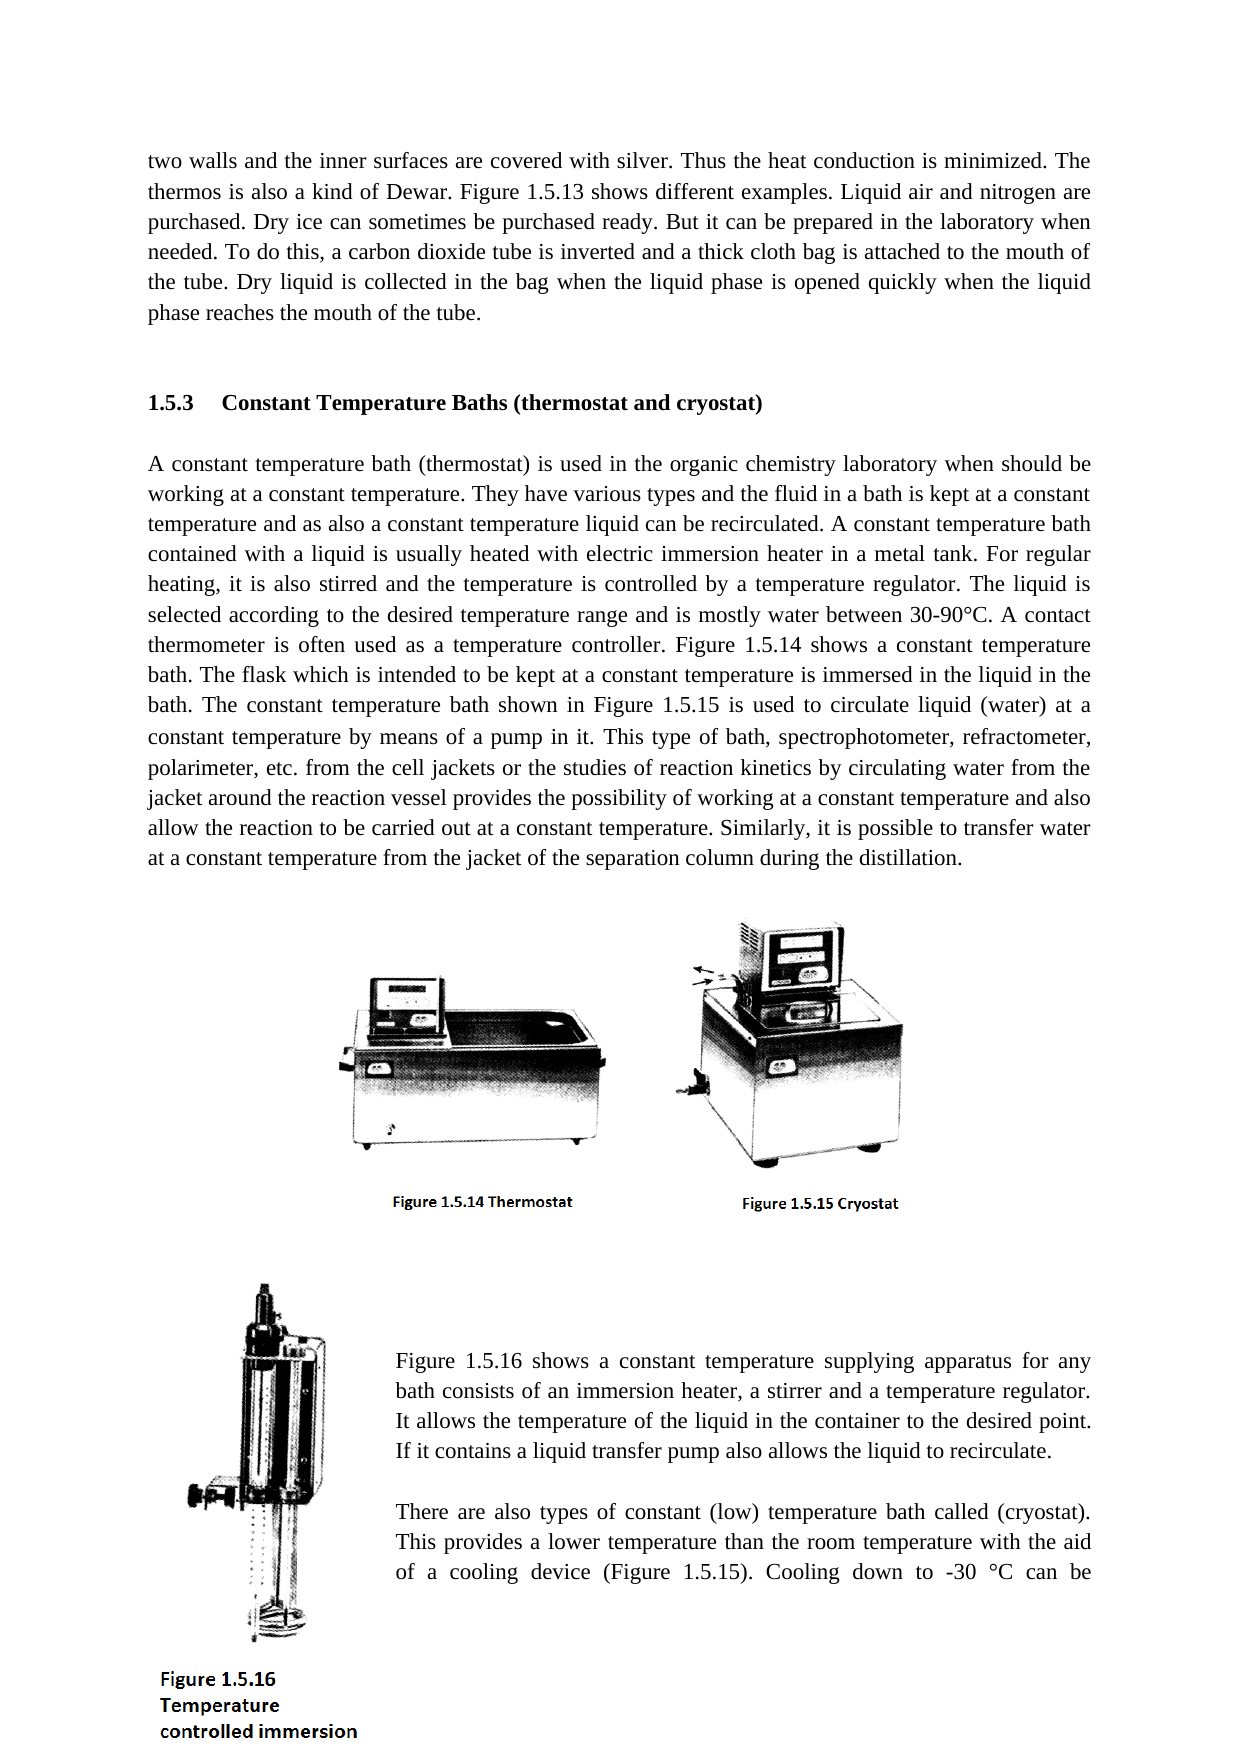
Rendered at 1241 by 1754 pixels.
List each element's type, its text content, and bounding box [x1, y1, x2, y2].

text A constant temperature bath (thermostat) is used in the organic chemistry laboratory when should be working at a constant temperature. They have various types and the fluid in a bath is kept at a constant temperature and as also a constant temperature liquid can be recirculated. A constant temperature bath contained with a liquid is usually heated with electric immersion heater in a metal tank. For regular heating, it is also stirred and the temperature is controlled by a temperature regulator. The liquid is selected according to the desired temperature range and is mostly water between 30-90°C. A contact thermometer is often used as a temperature controller. Figure 1.5.14 shows a constant temperature bath. The flask which is intended to be kept at a constant temperature is immersed in the liquid in the bath. The constant temperature bath shown in Figure 1.5.15 is used to circulate liquid (water) at a constant temperature by means of a pump in it. This type of bath, spectrophotometer, refractometer, polarimeter, etc. from the cell jackets or the studies of reaction kinetics by circulating water from the jacket around the reaction vessel provides the possibility of working at a constant temperature and also allow the reaction to be carried out at a constant temperature. Similarly, it is possible to transfer water at a constant temperature from the jacket of the separation column during the distillation. [148, 450, 1093, 871]
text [148, 148, 1093, 325]
picture [142, 1264, 377, 1752]
text 1.5.3 Constant Temperature Baths (thermostat and cryostat) [148, 389, 1093, 416]
picture [326, 904, 914, 1222]
text Figure 1.5.16 shows a constant temperature supplying apparatus for any bath consists of an immersion heater, a stirrer and a temperature regulator. It allows the temperature of the liquid in the container to the desired point. If it contains a liquid transfer pump also allows the liquid to recirculate. [377, 1347, 1093, 1464]
